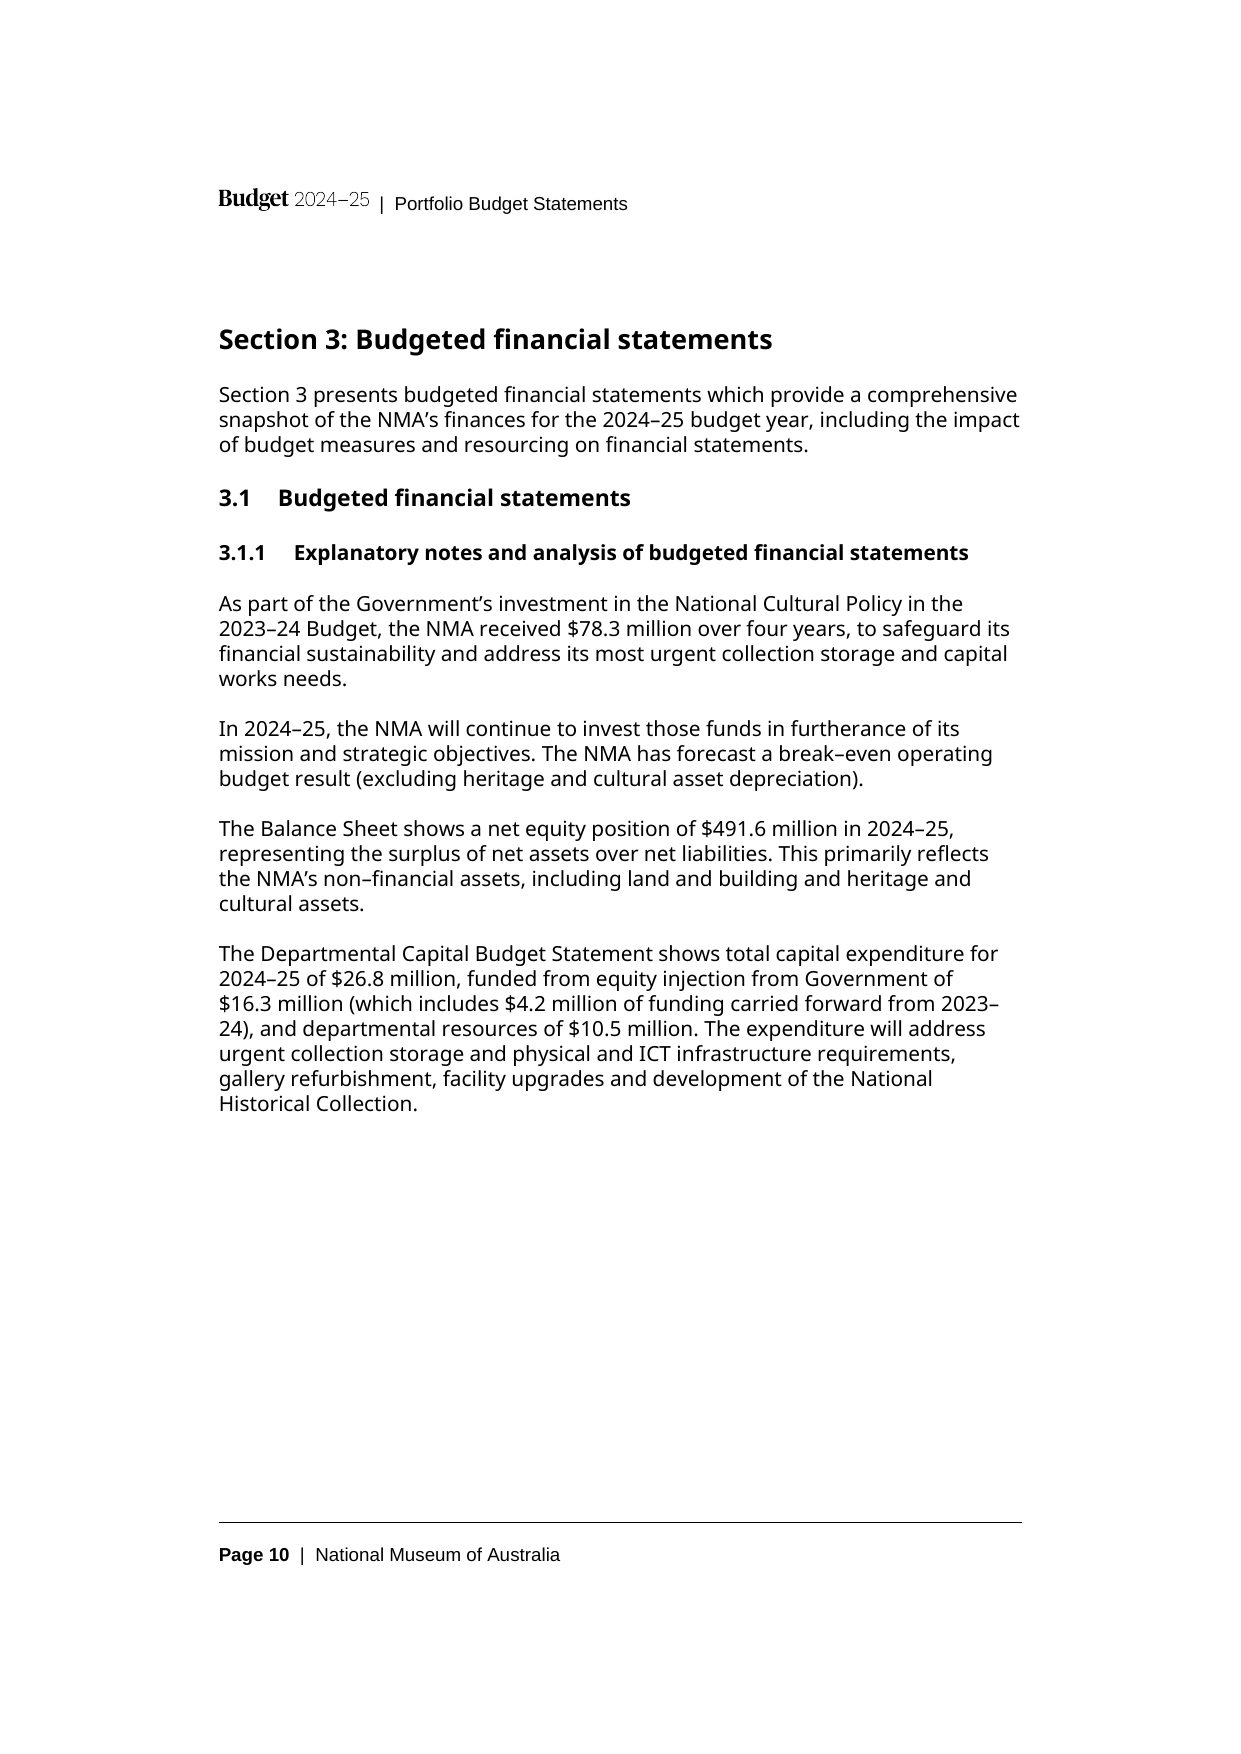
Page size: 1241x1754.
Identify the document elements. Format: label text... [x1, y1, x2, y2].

text As part of the Government’s investment in the National Cultural Policy in the 2023–24 Budget, the NMA received $78.3 million over four years, to safeguard its financial sustainability and address its most urgent collection storage and capital works needs. [218, 592, 1022, 692]
text In 2024–25, the NMA will continue to invest those funds in furtherance of its mission and strategic objectives. The NMA has forecast a break–even operating budget result (excluding heritage and cultural asset depreciation). [218, 717, 1022, 792]
picture [218, 188, 369, 211]
subtitle 3.1 Budgeted financial statements [218, 482, 1022, 513]
subtitle 3.1.1 Explanatory notes and analysis of budgeted financial statements [218, 538, 1022, 567]
text Section 3 presents budgeted financial statements which provide a comprehensive snapshot of the NMA’s finances for the 2024–25 budget year, including the impact of budget measures and resourcing on financial statements. [218, 382, 1022, 457]
text The Departmental Capital Budget Statement shows total capital expenditure for 2024–25 of $26.8 million, funded from equity injection from Government of $16.3 million (which includes $4.2 million of funding carried forward from 2023–24), and departmental resources of $10.5 million. The expenditure will address urgent collection storage and physical and ICT infrastructure requirements, gallery refurbishment, facility upgrades and development of the National Historical Collection. [218, 942, 1022, 1117]
subtitle Section 3: Budgeted financial statements [218, 320, 1022, 357]
text The Balance Sheet shows a net equity position of $491.6 million in 2024–25, representing the surplus of net assets over net liabilities. This primarily reflects the NMA’s non–financial assets, including land and building and heritage and cultural assets. [218, 817, 1022, 917]
